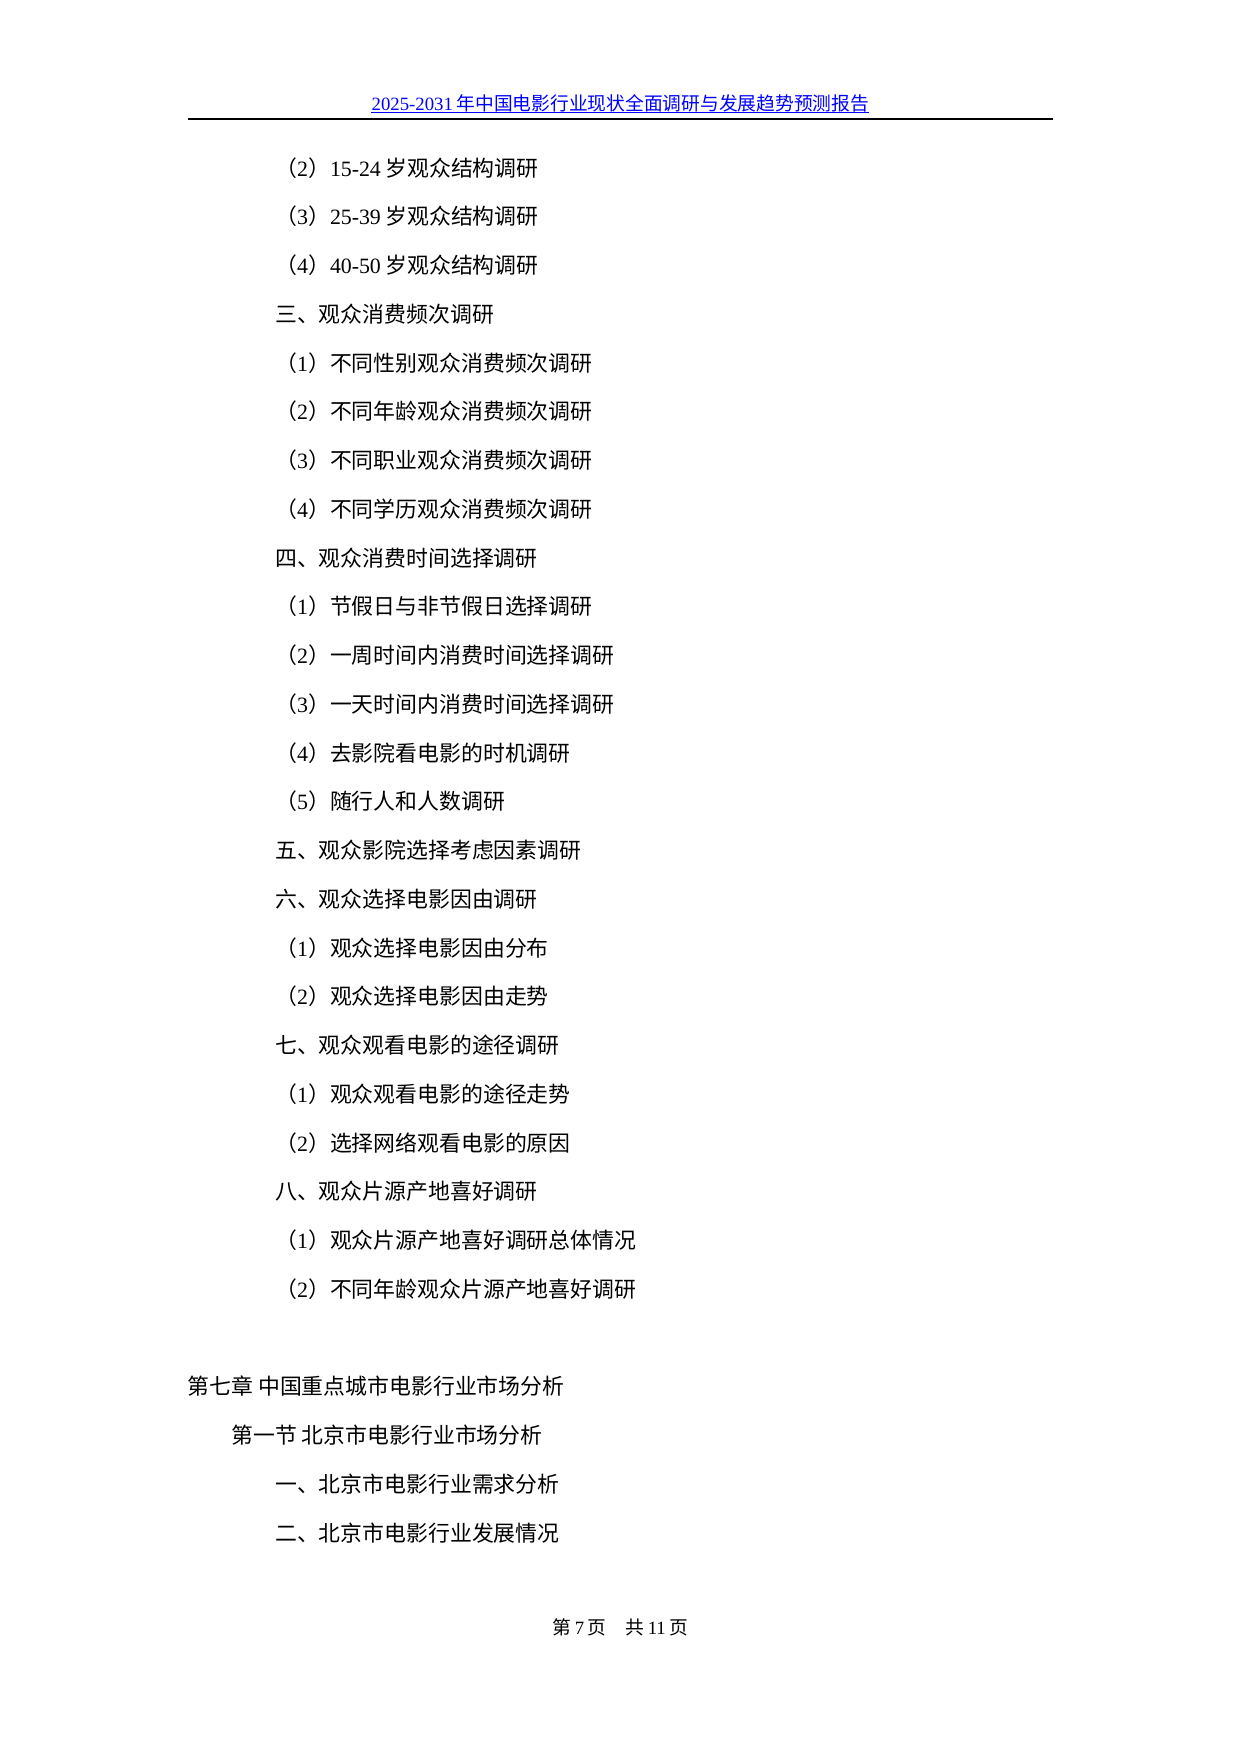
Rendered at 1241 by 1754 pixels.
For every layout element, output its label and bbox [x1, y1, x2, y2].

text [187, 150, 1053, 1548]
